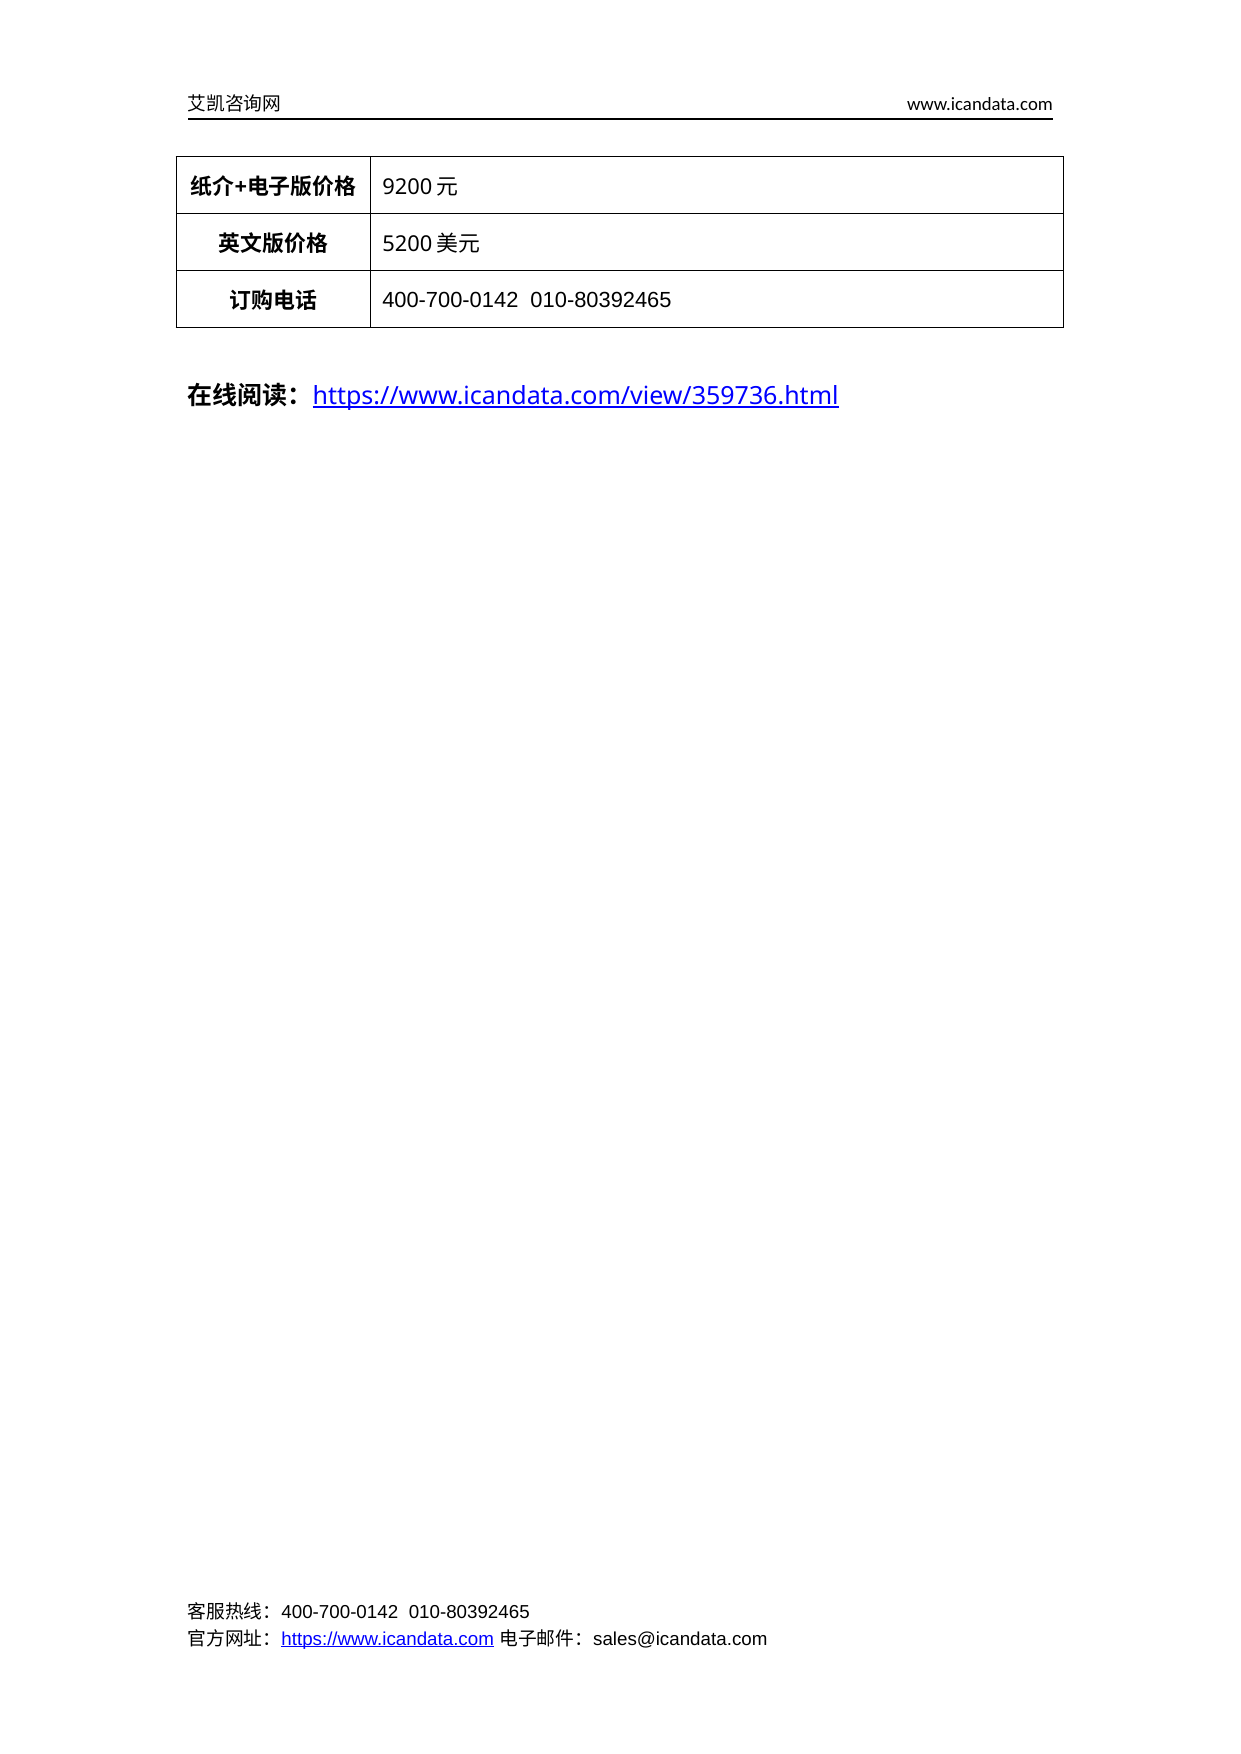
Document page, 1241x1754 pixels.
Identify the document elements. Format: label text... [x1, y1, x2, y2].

text 在线阅读：https://www.icandata.com/view/359736.html [187, 361, 1053, 426]
table_cell 9200元 [371, 157, 1063, 213]
table_cell 英文版价格 [177, 214, 370, 270]
table_cell 订购电话 [177, 271, 370, 327]
table_cell 400-700-0142 010-80392465 [371, 271, 1063, 327]
table_cell 5200美元 [371, 214, 1063, 270]
table_cell 纸介+电子版价格 [177, 157, 370, 213]
